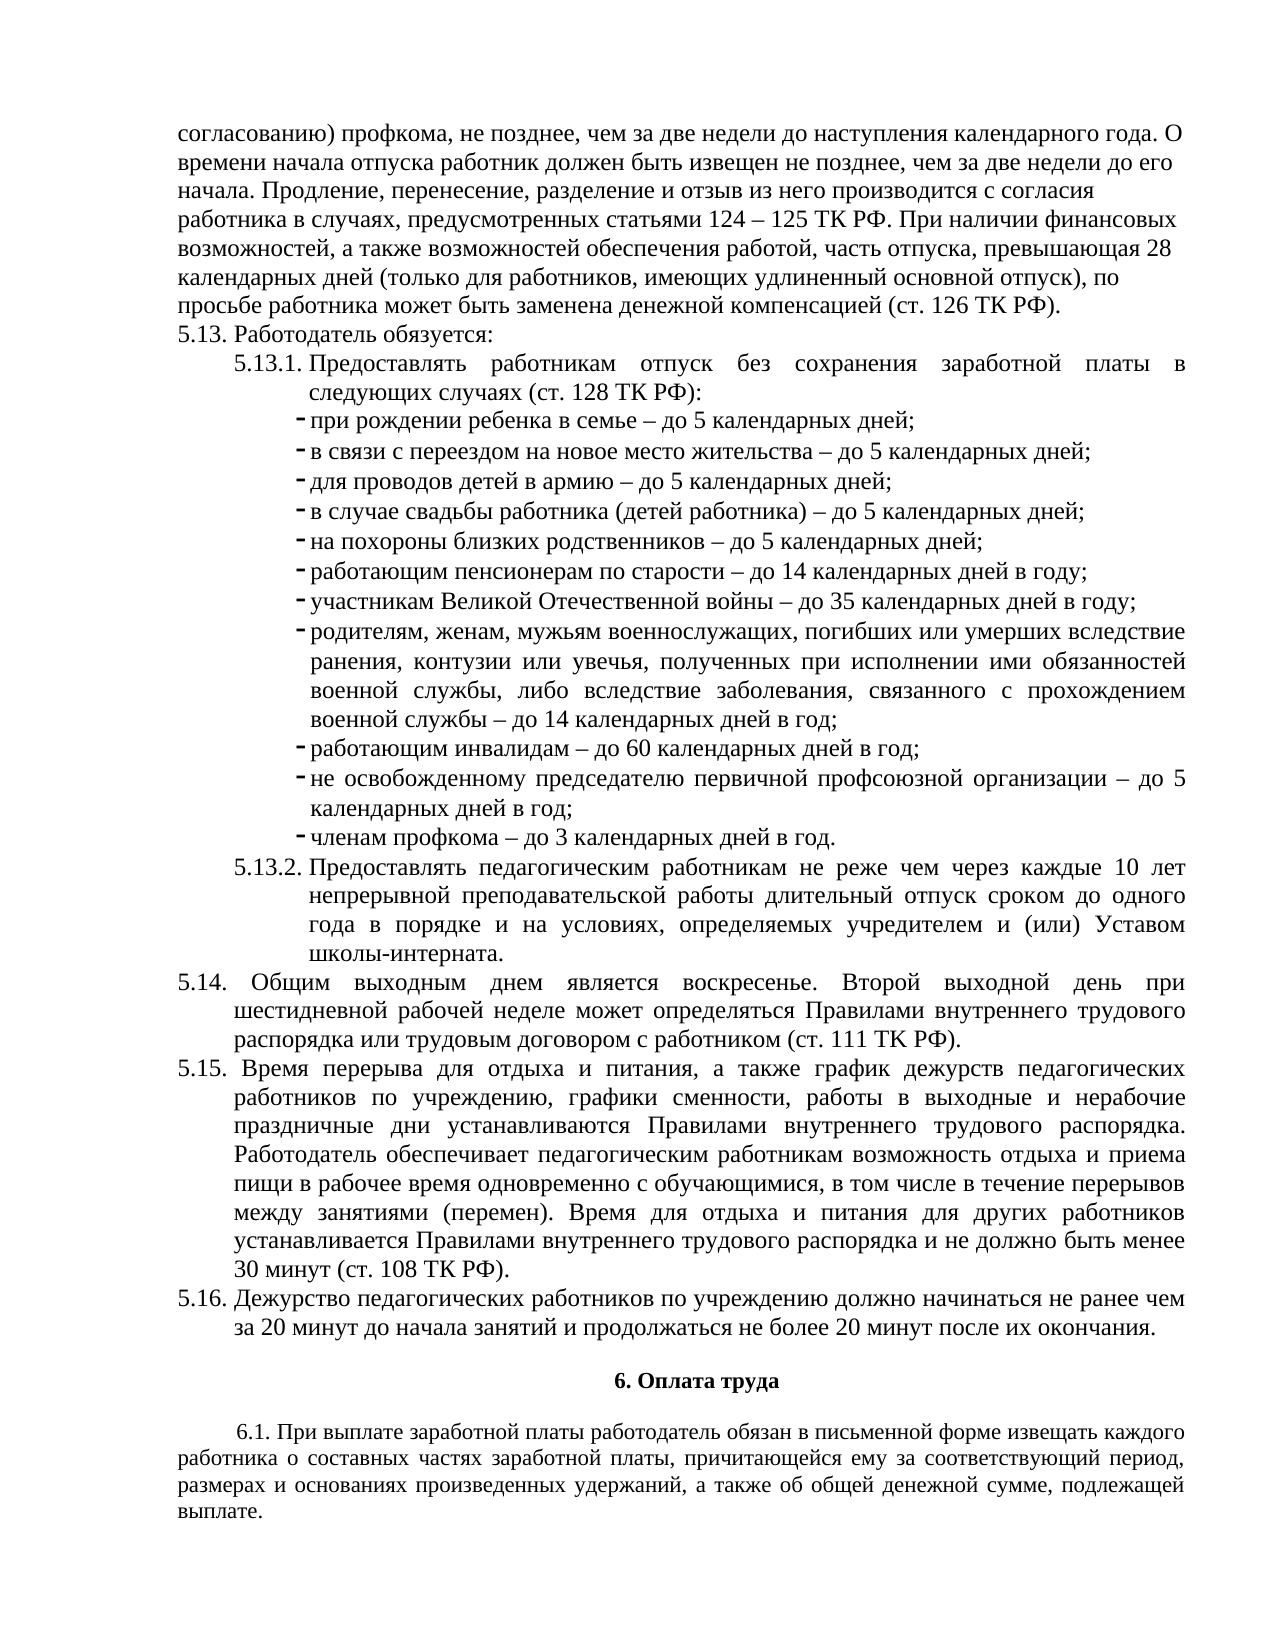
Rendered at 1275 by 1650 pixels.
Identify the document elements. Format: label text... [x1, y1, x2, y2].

list при рождении ребенка в семье – до 5 календарных дней; [295, 406, 1186, 436]
list в связи с переездом на новое место жительства – до 5 календарных дней; [295, 436, 1186, 466]
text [177, 118, 1186, 319]
list работающим пенсионерам по старости – до 14 календарных дней в году; [295, 556, 1186, 586]
list на похороны близких родственников – до 5 календарных дней; [295, 526, 1186, 556]
text 6.1. При выплате заработной платы работодатель обязан в письменной форме извещать каждого работника о составных частях заработной платы, причитающейся ему за соответствующий период, размерах и основаниях произведенных удержаний, а также об общей денежной сумме, подлежащей выплате. [177, 1418, 1186, 1523]
list работающим инвалидам – до 60 календарных дней в год; [295, 733, 1186, 763]
text 6. Оплата труда [177, 1367, 1186, 1393]
text 5.16. Дежурство педагогических работников по учреждению должно начинаться не ранее чем за 20 минут до начала занятий и продолжаться не более 20 минут после их окончания. [177, 1283, 1186, 1341]
text 5.15. Время перерыва для отдыха и питания, а также график дежурств педагогических работников по учреждению, графики сменности, работы в выходные и нерабочие праздничные дни устанавливаются Правилами внутреннего трудового распорядка. Работодатель обеспечивает педагогическим работникам возможность отдыха и приема пищи в рабочее время одновременно с обучающимися, в том числе в течение перерывов между занятиями (перемен). Время для отдыха и питания для других работников устанавливается Правилами внутреннего трудового распорядка и не должно быть менее 30 минут (ст. 108 ТК РФ). [177, 1053, 1186, 1283]
text 5.13. Работодатель обязуется: [177, 319, 1186, 348]
text 5.13.2. Предоставлять педагогическим работникам не реже чем через каждые 10 лет непрерывной преподавательской работы длительный отпуск сроком до одного года в порядке и на условиях, определяемых учредителем и (или) Уставом школы-интерната. [233, 852, 1186, 967]
list родителям, женам, мужьям военнослужащих, погибших или умерших вследствие ранения, контузии или увечья, полученных при исполнении ими обязанностей военной службы, либо вследствие заболевания, связанного с прохождением военной службы – до 14 календарных дней в год; [295, 616, 1186, 733]
list в случае свадьбы работника (детей работника) – до 5 календарных дней; [295, 496, 1186, 526]
list участникам Великой Отечественной войны – до 35 календарных дней в году; [295, 586, 1186, 616]
list не освобожденному председателю первичной профсоюзной организации – до 5 календарных дней в год; [295, 763, 1186, 822]
text 5.14. Общим выходным днем является воскресенье. Второй выходной день при шестидневной рабочей неделе может определяться Правилами внутреннего трудового распорядка или трудовым договором с работником (ст. 111 TK РФ). [177, 967, 1186, 1053]
list членам профкома – до 3 календарных дней в год. [295, 822, 1186, 852]
list для проводов детей в армию – до 5 календарных дней; [295, 466, 1186, 496]
text 5.13.1. Предоставлять работникам отпуск без сохранения заработной платы в следующих случаях (ст. 128 ТК РФ): [233, 348, 1186, 406]
